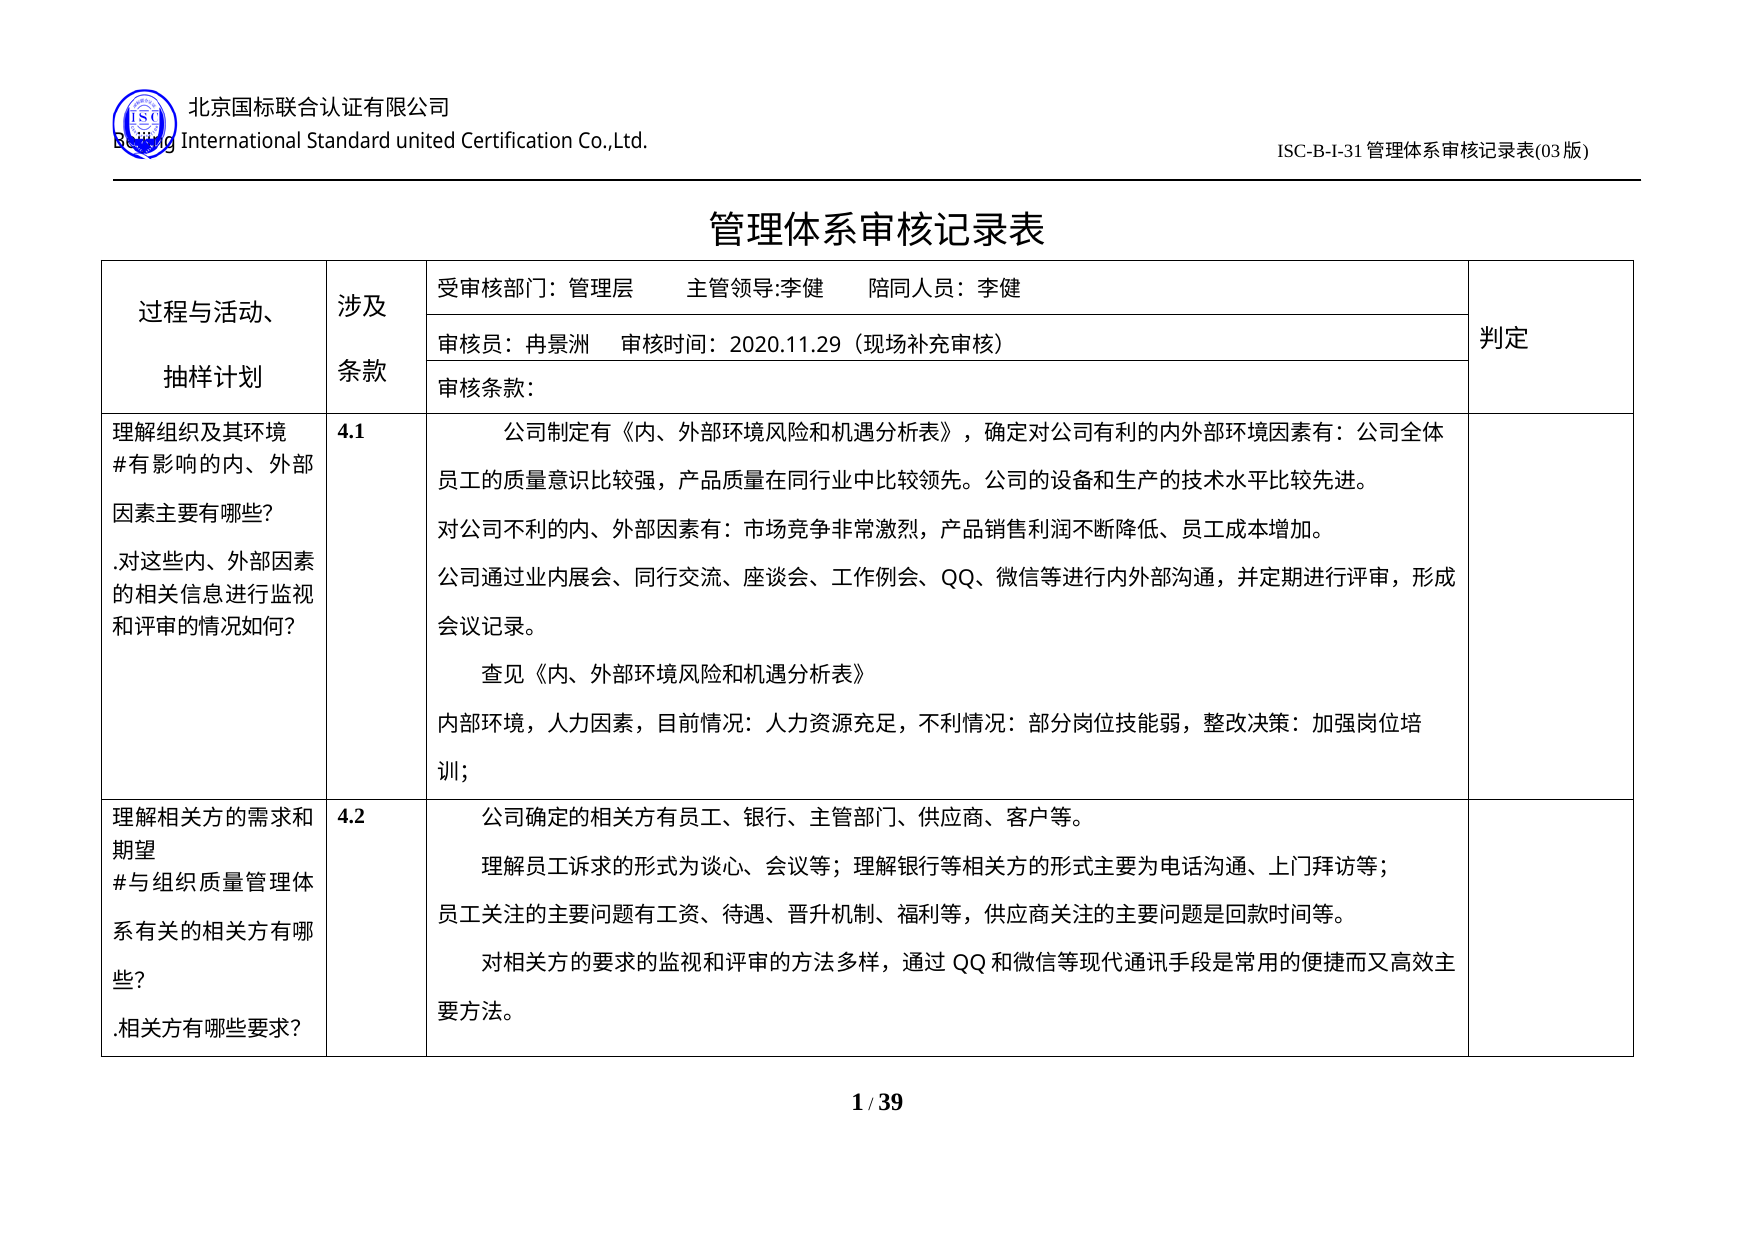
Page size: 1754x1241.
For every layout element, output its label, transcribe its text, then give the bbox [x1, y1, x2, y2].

table_header 受审核部门：管理层 主管领导:李健 陪同人员：李健 [427, 261, 1468, 313]
table_cell [1469, 800, 1633, 1056]
table_header 过程与活动、 抽样计划 [102, 261, 326, 413]
table_cell 公司制定有《内、外部环境风险和机遇分析表》，确定对公司有利的内外部环境因素有：公司全体员工的质量意识比较强，产品质量在同行业中比较领先。公司的设备和生产的技术水平比较先进。 对公司不利的内、外部因素有：市场竞争非常激烈，产品销售利润不断降低、员工成本增加。 公司通过业内展会、同行交流、座谈会、工作例会、QQ、微信等进行内外部沟通，并定期进行评审，形成会议记录。 查见《内、外部环境风险和机遇分析表》 内部环境，人力因素，目前情况：人力资源充足，不利情况：部分岗位技能弱，整改决策：加强岗位培训； [427, 414, 1468, 799]
table_cell 理解组织及其环境 #有影响的内、外部因素主要有哪些？ .对这些内、外部因素的相关信息进行监视和评审的情况如何？ [102, 414, 326, 799]
table_cell 4.2 [327, 800, 426, 1056]
picture [112, 89, 180, 158]
table_cell 理解相关方的需求和期望 #与组织质量管理体系有关的相关方有哪些？ .相关方有哪些要求？ .对相关方及其要求的监视和 评审如何？ [102, 800, 326, 1056]
table_cell 审核员：冉景洲 审核时间：2020.11.29（现场补充审核） [427, 315, 1468, 359]
text 管理体系审核记录表 [112, 195, 1641, 260]
table_cell [1469, 414, 1633, 799]
table_header 涉及 条款 [327, 261, 426, 413]
table_cell 审核条款： [427, 361, 1468, 413]
table_cell 4.1 [327, 414, 426, 799]
table_header 判定 [1469, 261, 1633, 413]
